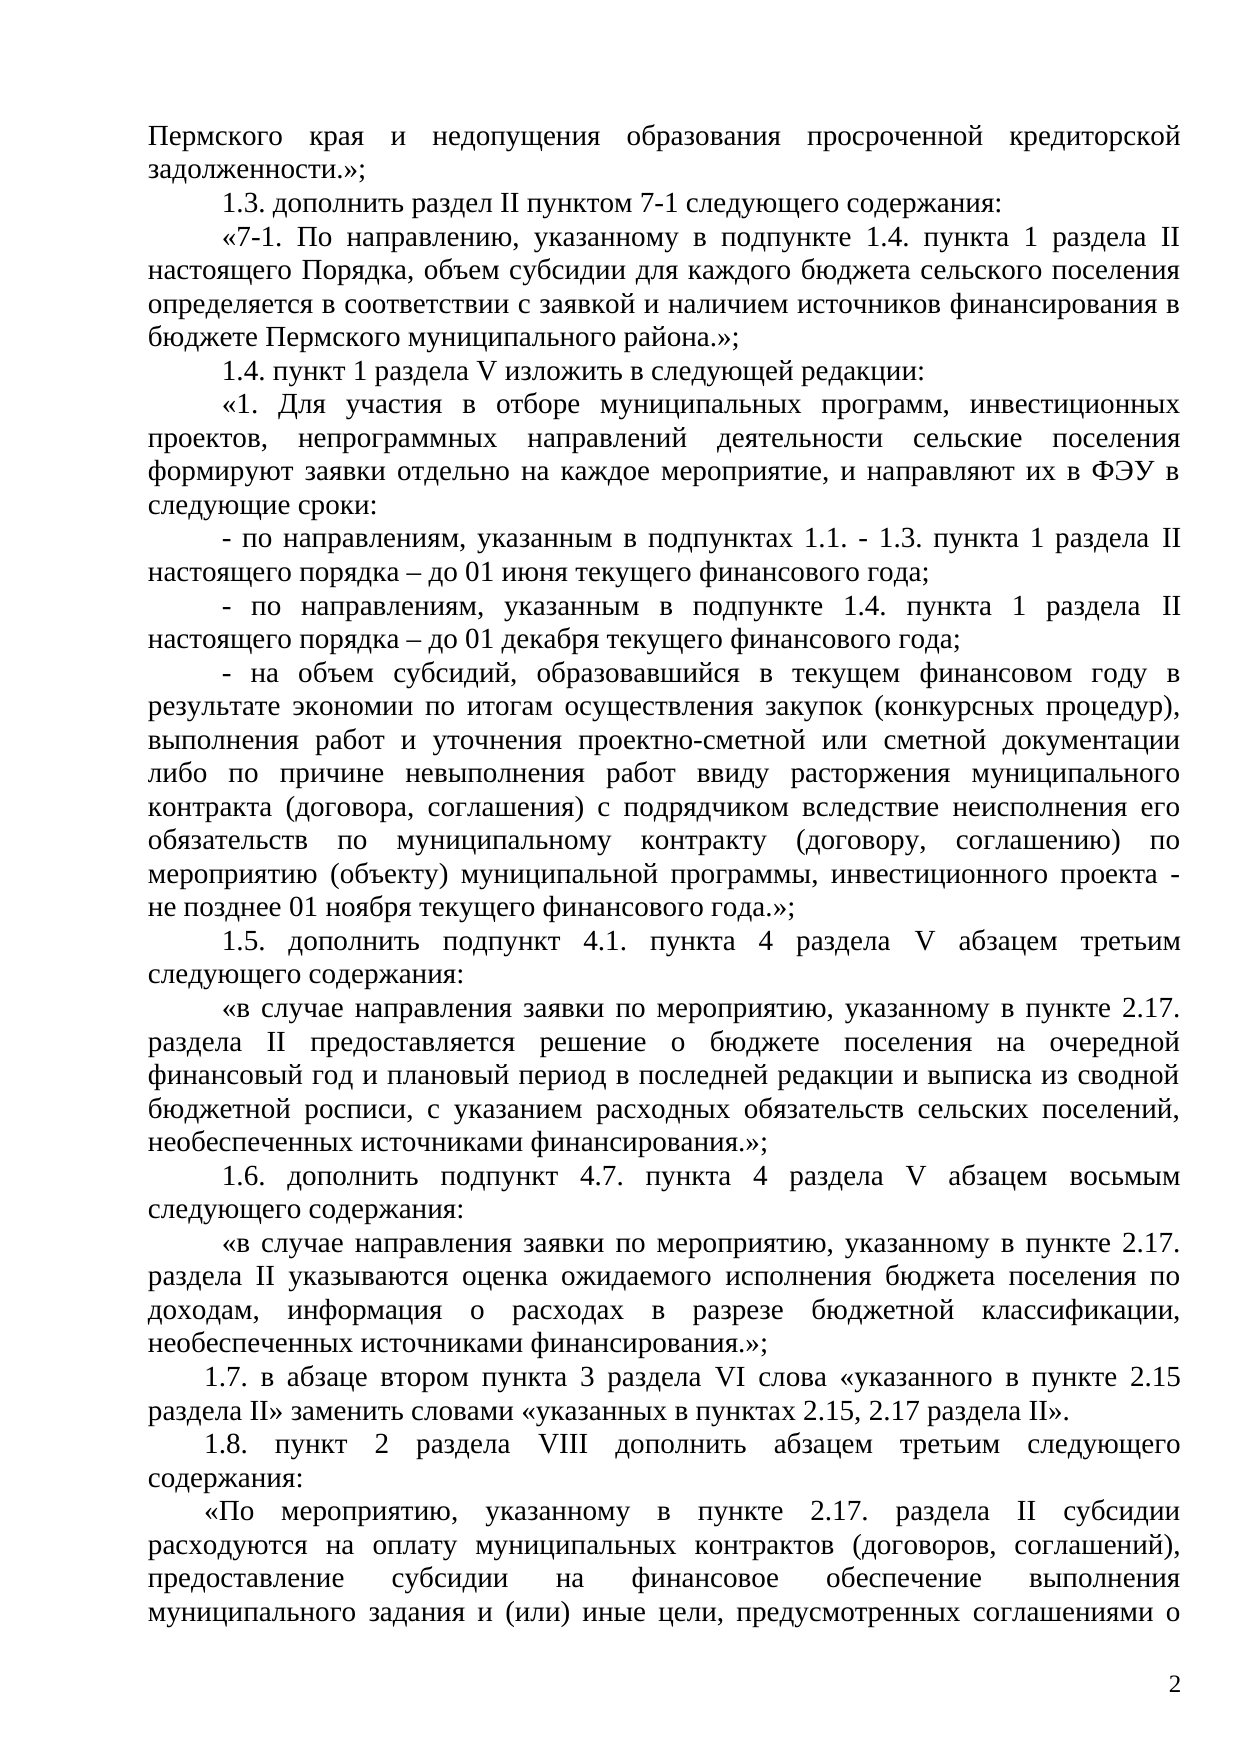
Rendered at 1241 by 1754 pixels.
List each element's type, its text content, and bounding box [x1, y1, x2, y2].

text 1.3. дополнить раздел II пунктом 7-1 следующего содержания: [148, 185, 1181, 219]
text «7-1. По направлению, указанному в подпункте 1.4. пункта 1 раздела II настоящего Порядка, объем субсидии для каждого бюджета сельского поселения определяется в соответствии с заявкой и наличием источников финансирования в бюджете Пермского муниципального района.»; [148, 219, 1181, 353]
text - по направлениям, указанным в подпункте 1.4. пункта 1 раздела II настоящего порядка – до 01 декабря текущего финансового года; [148, 588, 1181, 655]
text - по направлениям, указанным в подпунктах 1.1. - 1.3. пункта 1 раздела II настоящего порядка – до 01 июня текущего финансового года; [148, 521, 1181, 588]
text 1.5. дополнить подпункт 4.1. пункта 4 раздела V абзацем третьим следующего содержания: [148, 923, 1181, 990]
text «в случае направления заявки по мероприятию, указанному в пункте 2.17. раздела II предоставляется решение о бюджете поселения на очередной финансовый год и плановый период в последней редакции и выписка из сводной бюджетной росписи, с указанием расходных обязательств сельских поселений, необеспеченных источниками финансирования.»; [148, 990, 1181, 1158]
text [148, 1493, 1181, 1627]
text 1.4. пункт 1 раздела V изложить в следующей редакции: [148, 353, 1181, 386]
text 1.6. дополнить подпункт 4.7. пункта 4 раздела V абзацем восьмым следующего содержания: [148, 1158, 1181, 1225]
text - на объем субсидий, образовавшийся в текущем финансовом году в результате экономии по итогам осуществления закупок (конкурсных процедур), выполнения работ и уточнения проектно-сметной или сметной документации либо по причине невыполнения работ ввиду расторжения муниципального контракта (договора, соглашения) с подрядчиком вследствие неисполнения его обязательств по муниципальному контракту (договору, соглашению) по мероприятию (объекту) муниципальной программы, инвестиционного проекта - не позднее 01 ноября текущего финансового года.»; [148, 655, 1181, 923]
text «в случае направления заявки по мероприятию, указанному в пункте 2.17. раздела II указываются оценка ожидаемого исполнения бюджета поселения по доходам, информация о расходах в разрезе бюджетной классификации, необеспеченных источниками финансирования.»; [148, 1225, 1181, 1359]
text «1. Для участия в отборе муниципальных программ, инвестиционных проектов, непрограммных направлений деятельности сельские поселения формируют заявки отдельно на каждое мероприятие, и направляют их в ФЭУ в следующие сроки: [148, 386, 1181, 521]
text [148, 118, 1181, 185]
text 1.7. в абзаце втором пункта 3 раздела VI слова «указанного в пункте 2.15 раздела II» заменить словами «указанных в пунктах 2.15, 2.17 раздела II». [148, 1359, 1181, 1426]
text 1.8. пункт 2 раздела VIII дополнить абзацем третьим следующего содержания: [148, 1426, 1181, 1493]
